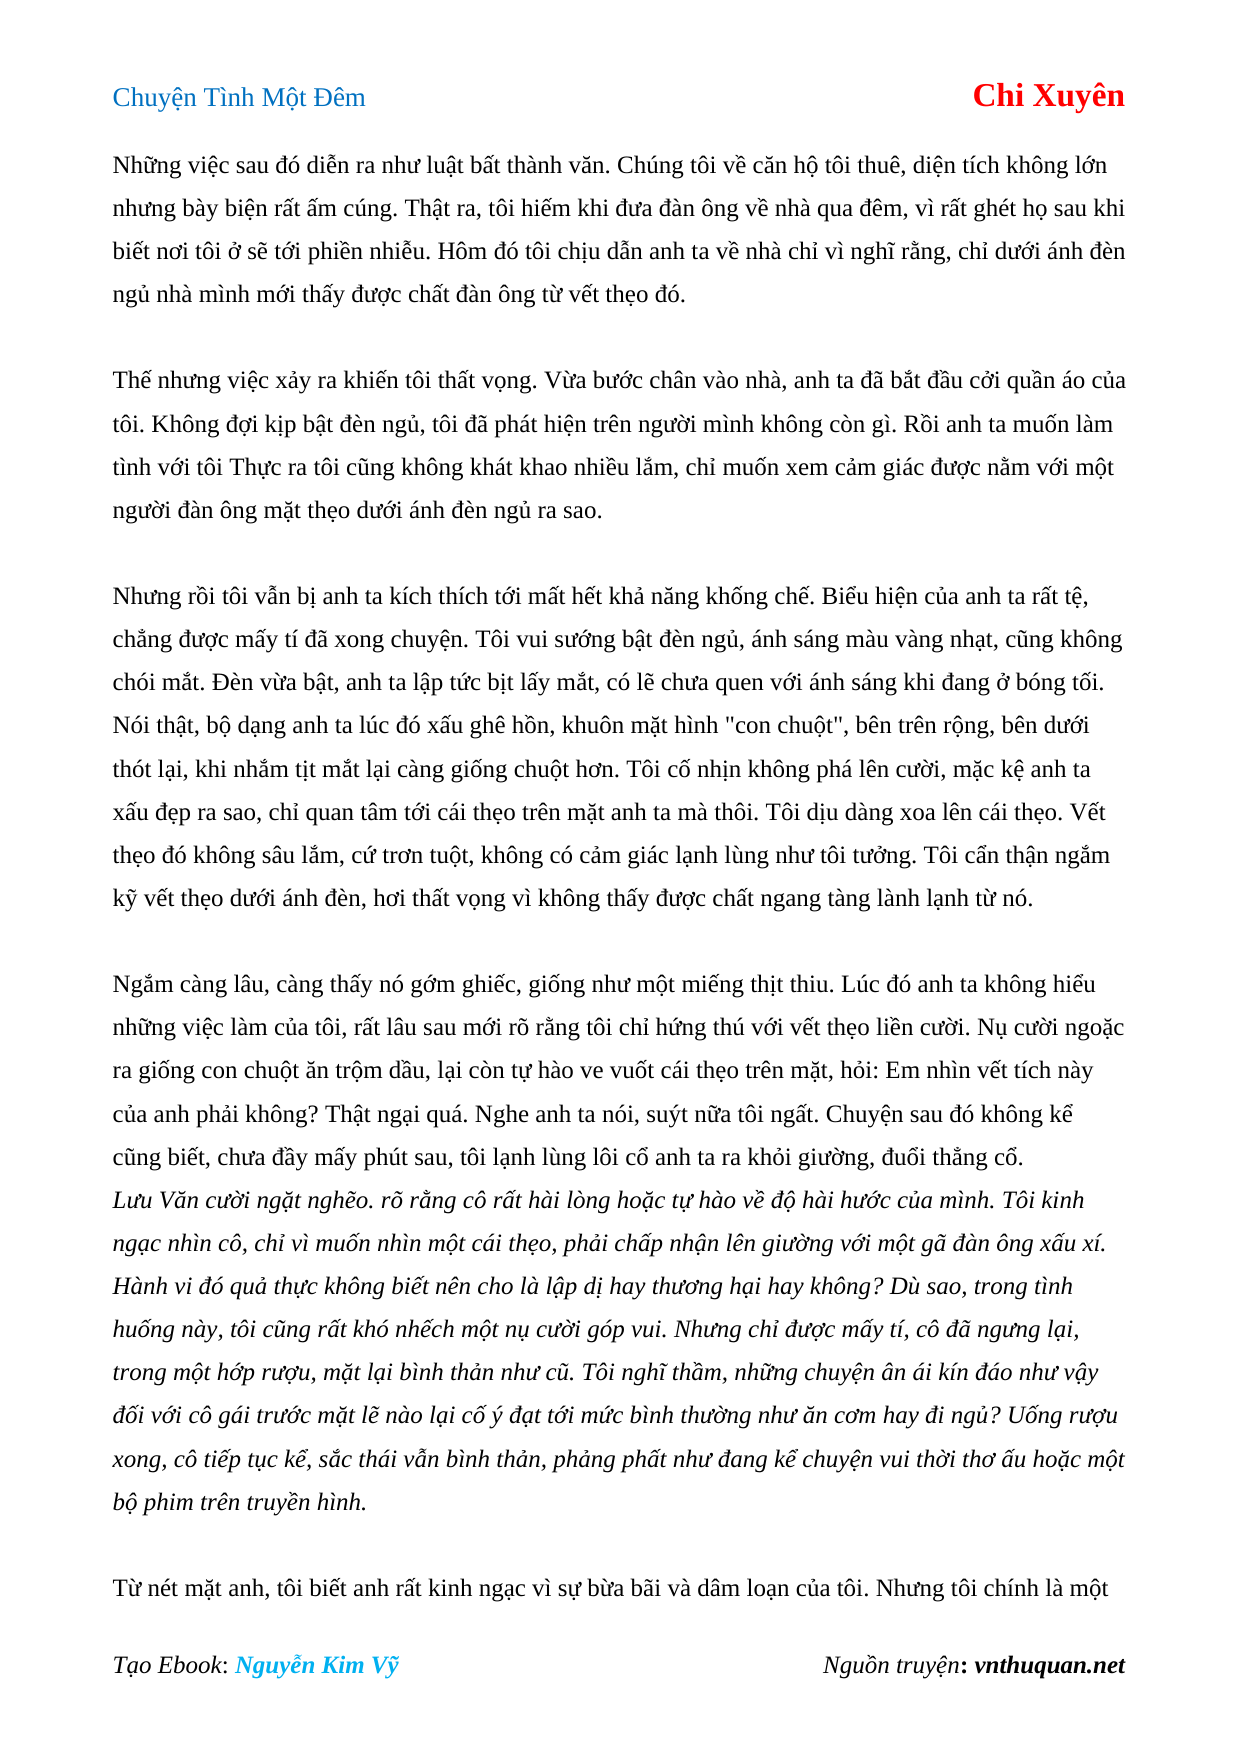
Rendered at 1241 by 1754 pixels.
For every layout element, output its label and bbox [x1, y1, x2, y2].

text [112, 150, 1128, 1602]
